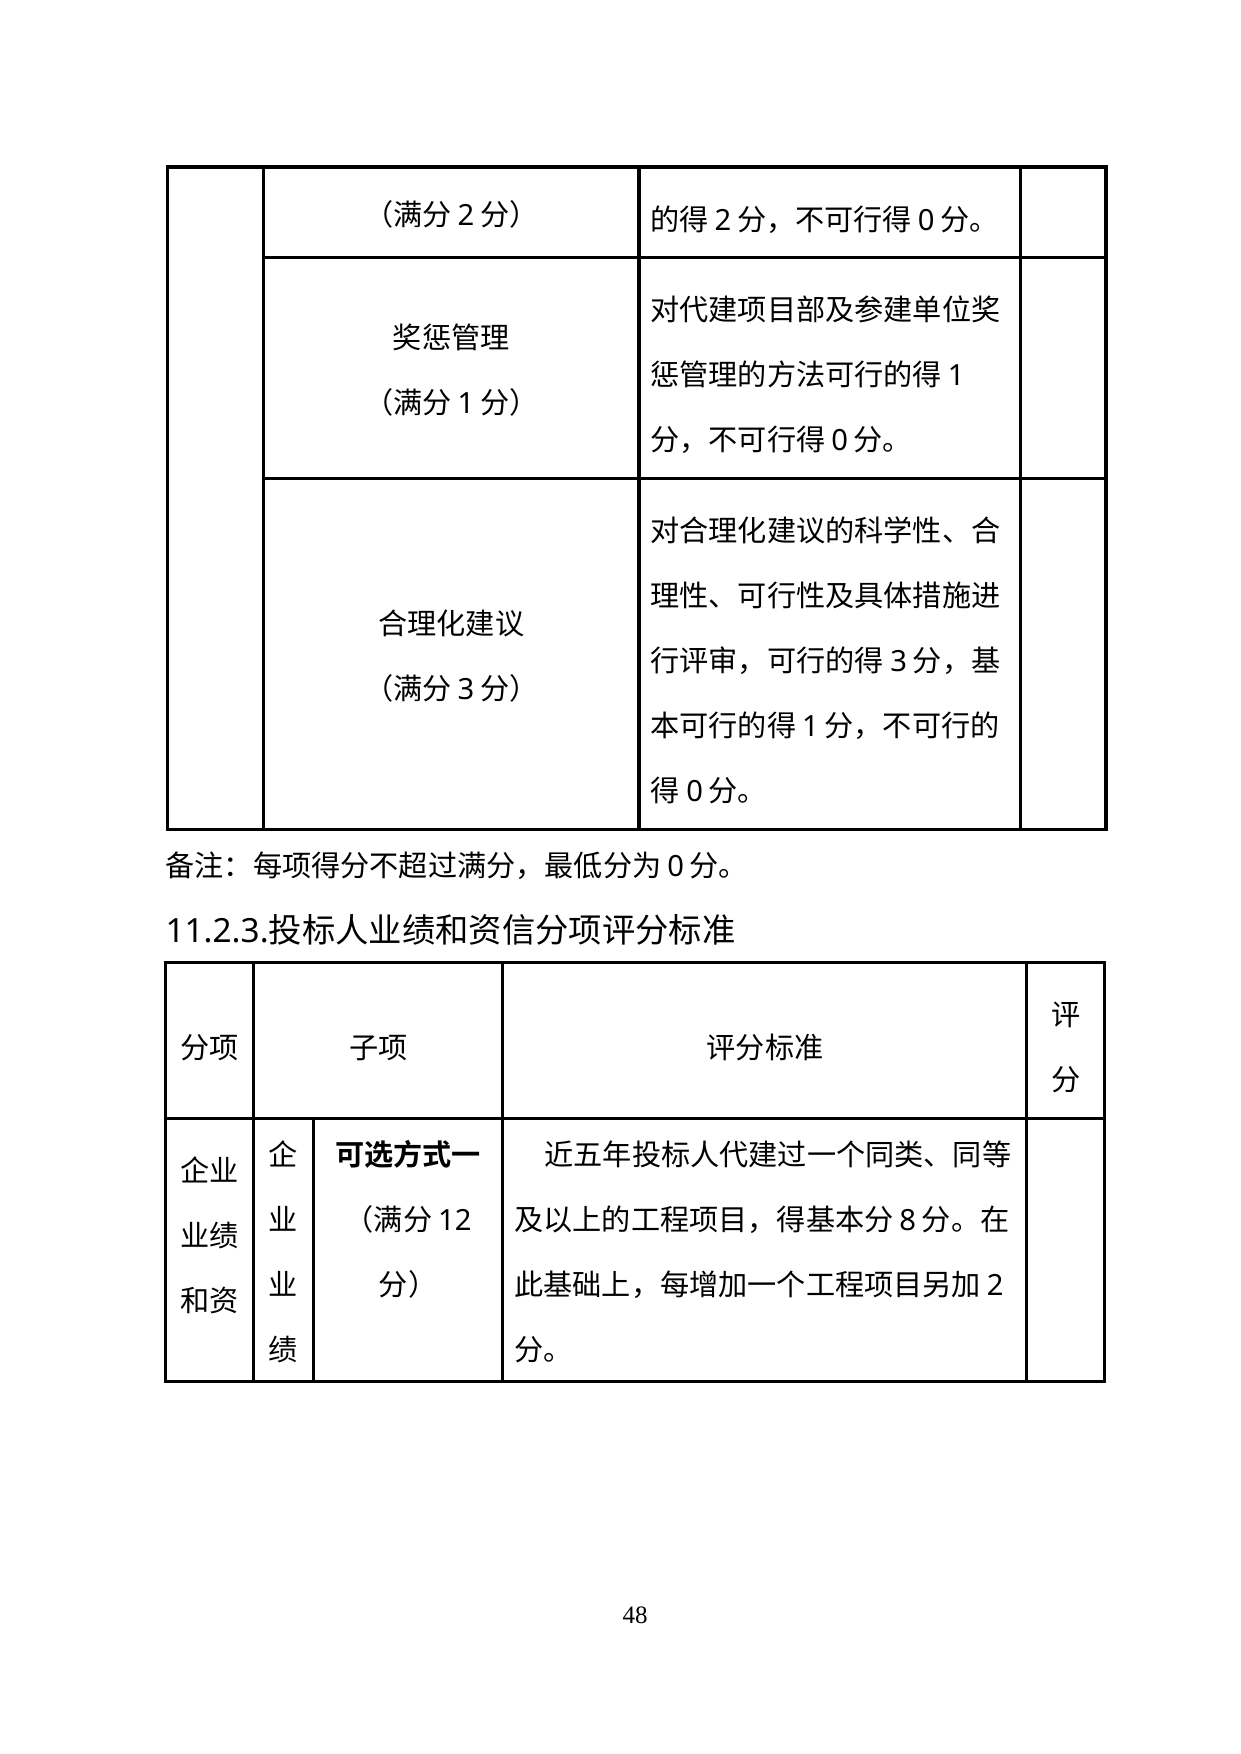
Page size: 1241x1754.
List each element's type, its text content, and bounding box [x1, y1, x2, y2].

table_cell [641, 169, 1019, 256]
table_cell 企业业绩和资信Ci（满分 40分） [167, 1120, 252, 1380]
table_cell 近五年投标人代建过一个同类、同等及以上的工程项目，得基本分8分。在此基础上，每增加一个工程项目另加2分。 [504, 1120, 1025, 1380]
table_header 子项 [255, 964, 501, 1117]
table_header 评分标准 [504, 964, 1025, 1117]
text 11.2.3.投标人业绩和资信分项评分标准 [165, 896, 1104, 961]
table_cell [1022, 259, 1104, 477]
table_cell 对合理化建议的科学性、合理性、可行性及具体措施进行评审，可行的得 3分，基本可行的得1分，不可行的得 0分。 [641, 480, 1019, 828]
table_cell 合理化建议 （满分3分） [265, 480, 637, 828]
table_header 评分 [1028, 964, 1103, 1117]
table_cell 可选方式一 （满分12分） [315, 1120, 501, 1380]
table_cell 奖惩管理 （满分1分） [265, 259, 637, 477]
table_cell 对代建项目部及参建单位奖惩管理的方法可行的得1分，不可行得0分。 [641, 259, 1019, 477]
table_cell [1022, 169, 1104, 256]
text 备注：每项得分不超过满分，最低分为0分。 [165, 831, 1104, 896]
table_cell [1022, 480, 1104, 828]
table_cell [1028, 1120, 1103, 1380]
table_cell 企业业绩 [255, 1120, 312, 1380]
table_header 分项 [167, 964, 252, 1117]
table_cell 合同和信息管理 （满分2分） [265, 169, 637, 256]
